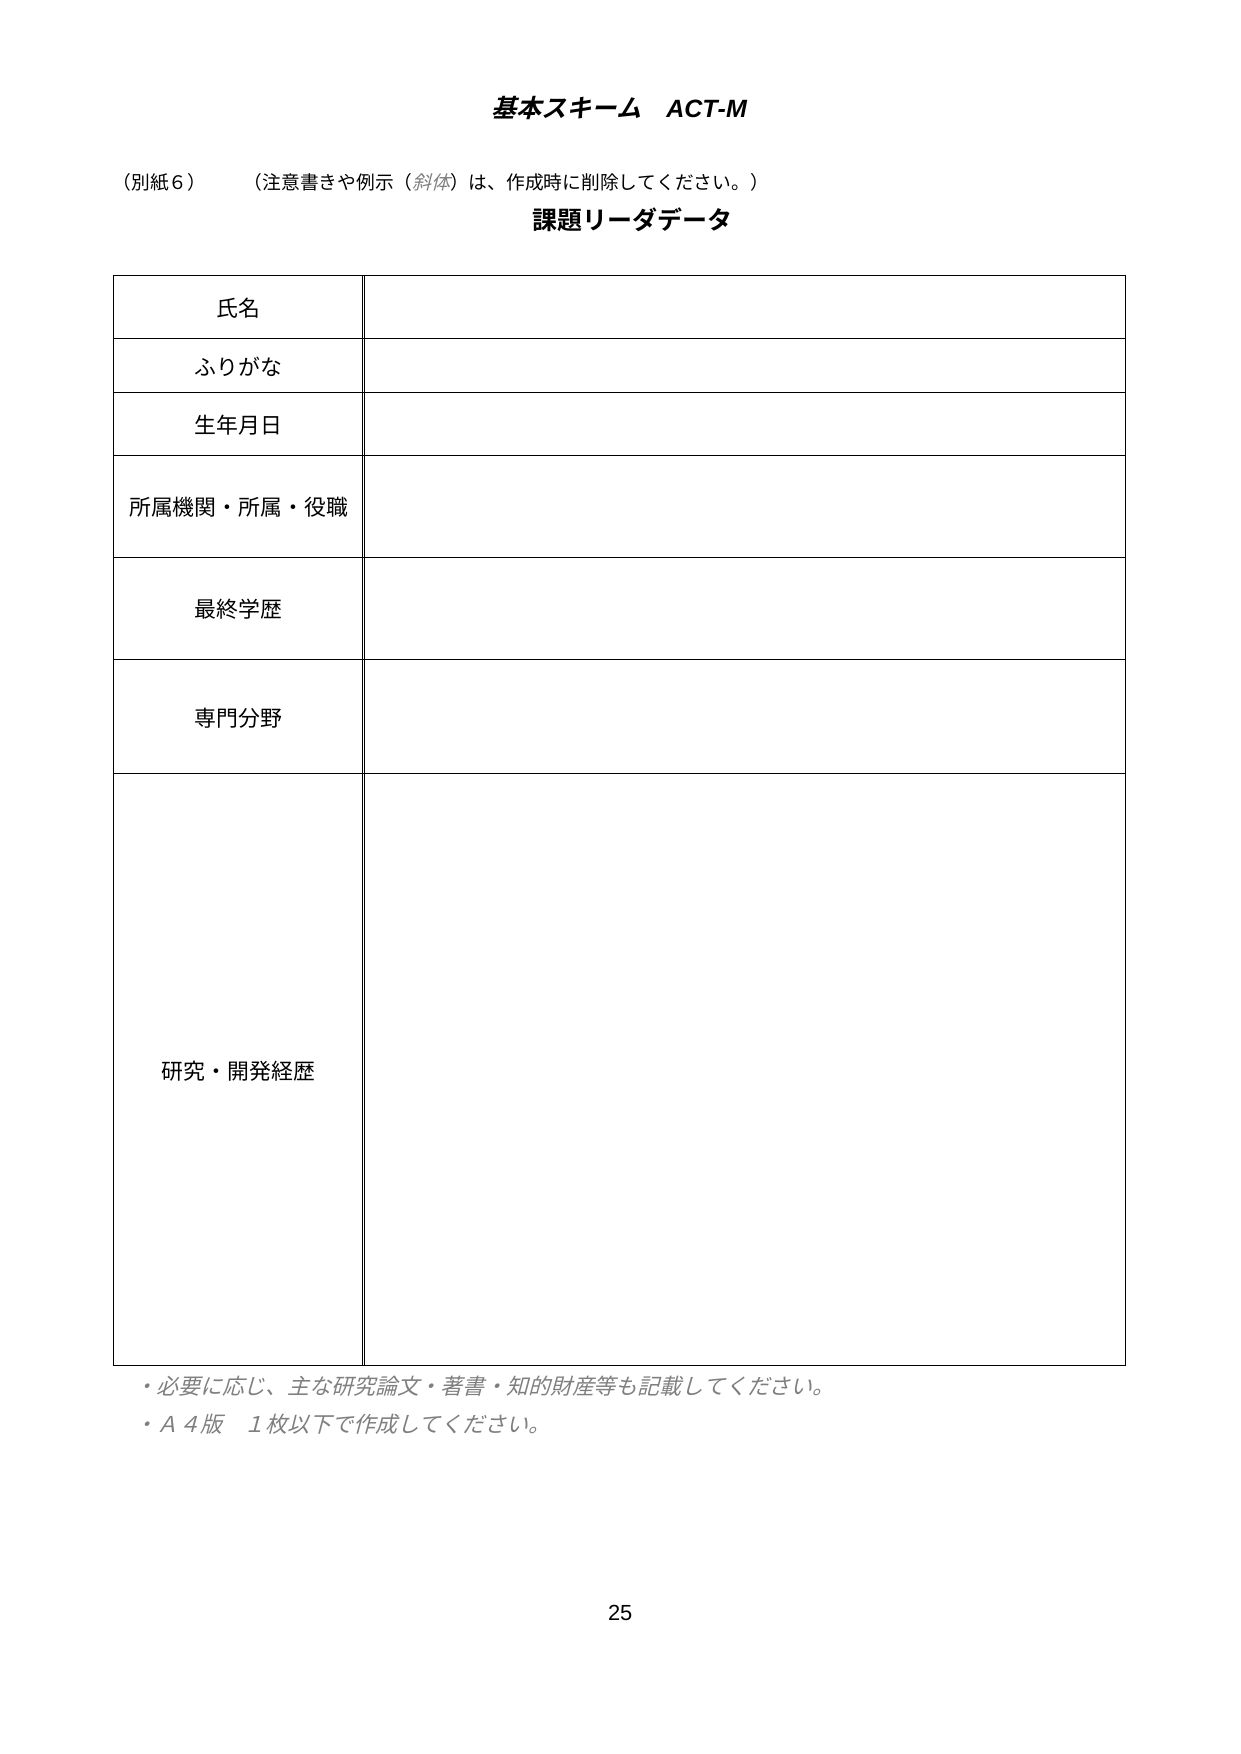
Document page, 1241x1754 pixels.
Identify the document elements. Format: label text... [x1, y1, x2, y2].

table_cell 生年月日 [114, 393, 362, 454]
table_cell 研究・開発経歴 [114, 774, 362, 1365]
table_header 氏名 [114, 276, 362, 338]
text ・Ａ４版 １枚以下で作成してください。 [112, 1404, 1128, 1441]
text ・必要に応じ、主な研究論文・著書・知的財産等も記載してください。 [112, 1366, 1128, 1404]
text 課題リーダデータ [112, 200, 1128, 238]
table_cell [365, 456, 1125, 557]
table_cell 最終学歴 [114, 558, 362, 659]
table_cell [365, 660, 1125, 773]
text （別紙６） （注意書きや例示（斜体）は、作成時に削除してください。） [112, 163, 1128, 200]
table_cell [365, 558, 1125, 659]
table_header [365, 276, 1125, 338]
table_cell [365, 393, 1125, 454]
table_cell ふりがな [114, 339, 362, 392]
table_cell [365, 774, 1125, 1365]
table_cell 専門分野 [114, 660, 362, 773]
table_cell [365, 339, 1125, 392]
table_cell 所属機関・所属・役職 [114, 456, 362, 557]
